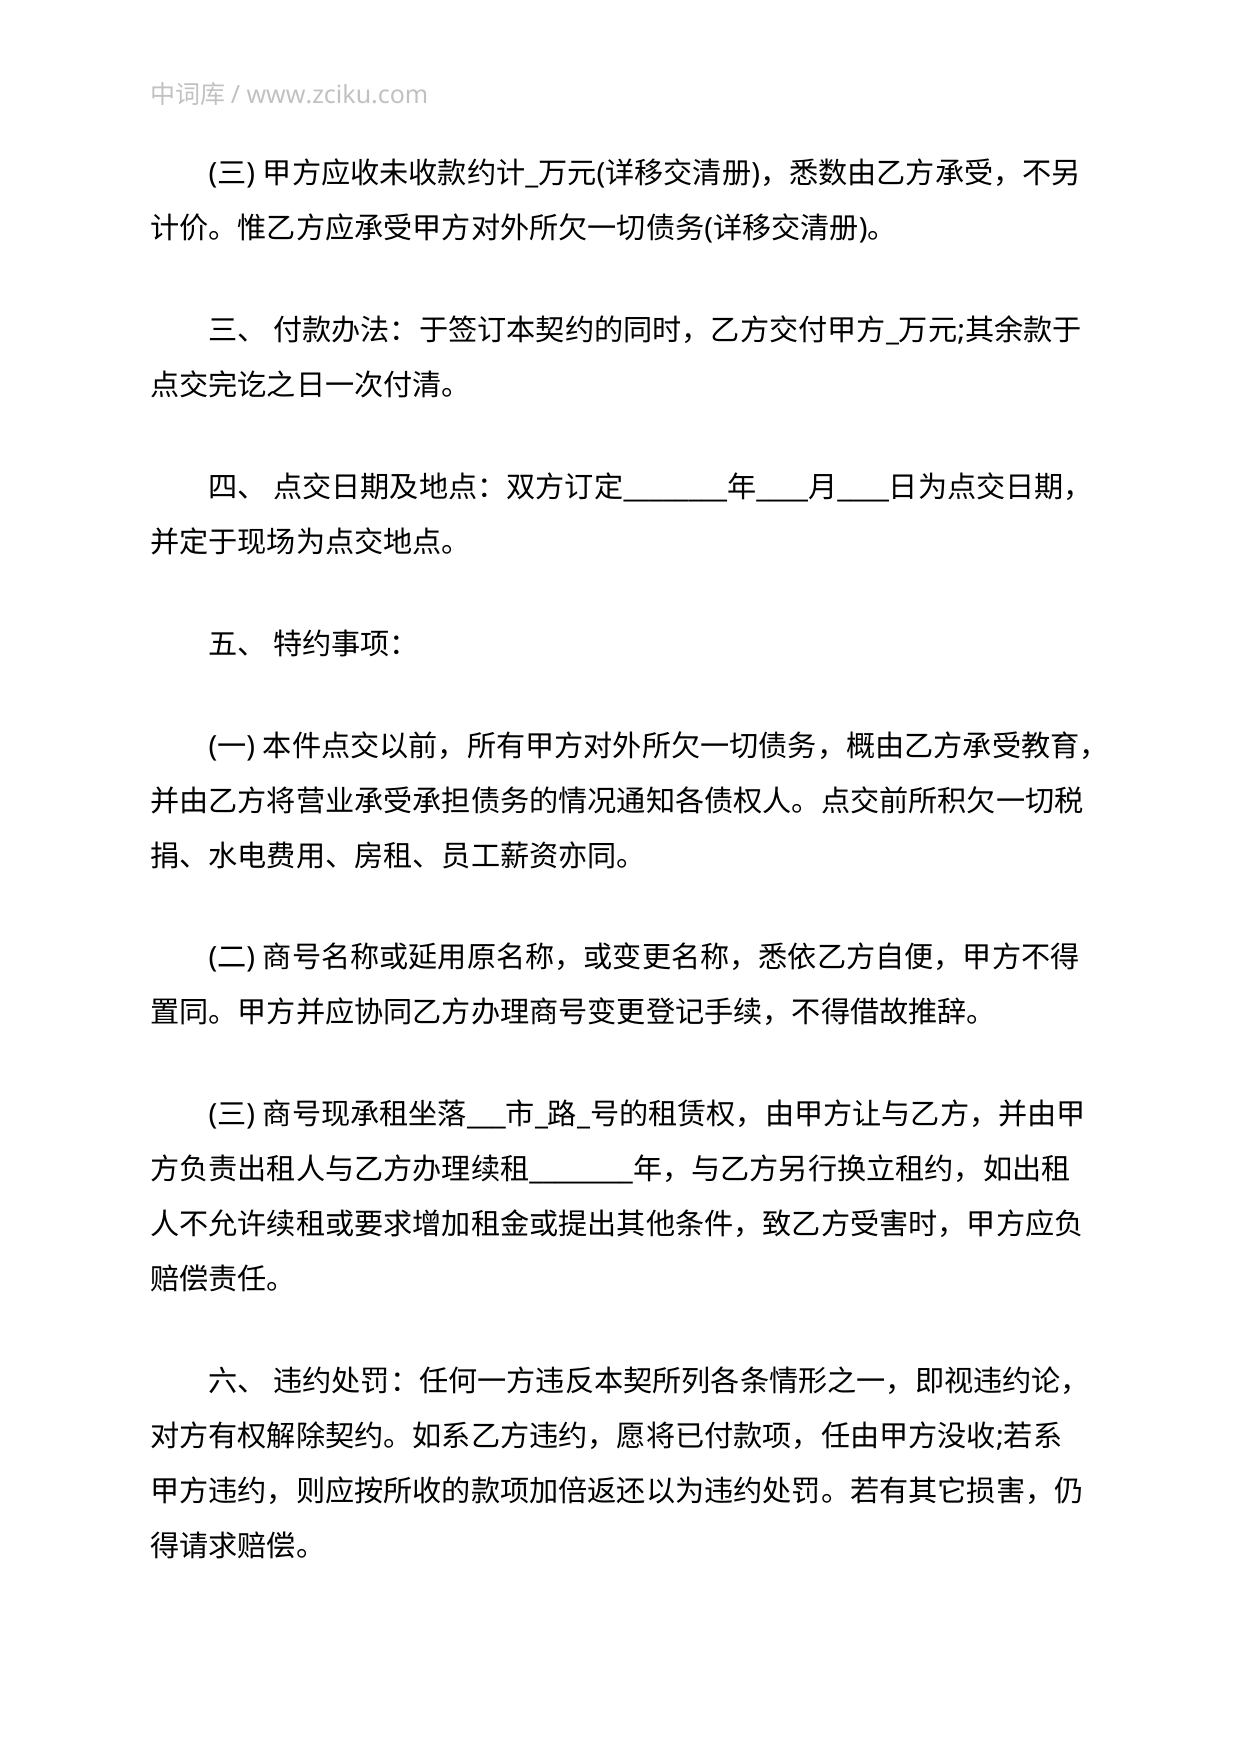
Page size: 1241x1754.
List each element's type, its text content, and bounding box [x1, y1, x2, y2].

text (三) 甲方应收未收款约计_万元(详移交清册)，悉数由乙方承受，不另计价。惟乙方应承受甲方对外所欠一切债务(详移交清册)。 [150, 150, 1090, 247]
text 六、 违约处罚：任何一方违反本契所列各条情形之一，即视违约论，对方有权解除契约。如系乙方违约，愿将已付款项，任由甲方没收;若系甲方违约，则应按所收的款项加倍返还以为违约处罚。若有其它损害，仍得请求赔偿。 [150, 1357, 1090, 1564]
text 四、 点交日期及地点：双方订定________年____月____日为点交日期，并定于现场为点交地点。 [150, 464, 1090, 561]
text (三) 商号现承租坐落___市_路_号的租赁权，由甲方让与乙方，并由甲方负责出租人与乙方办理续租________年，与乙方另行换立租约，如出租人不允许续租或要求增加租金或提出其他条件，致乙方受害时，甲方应负赔偿责任。 [150, 1091, 1090, 1298]
text 三、 付款办法：于签订本契约的同时，乙方交付甲方_万元;其余款于点交完讫之日一次付清。 [150, 307, 1090, 404]
text (二) 商号名称或延用原名称，或变更名称，悉依乙方自便，甲方不得置同。甲方并应协同乙方办理商号变更登记手续，不得借故推辞。 [150, 934, 1090, 1031]
text 五、 特约事项： [150, 621, 1090, 663]
text (一) 本件点交以前，所有甲方对外所欠一切债务，概由乙方承受教育，并由乙方将营业承受承担债务的情况通知各债权人。点交前所积欠一切税捐、水电费用、房租、员工薪资亦同。 [150, 722, 1090, 874]
